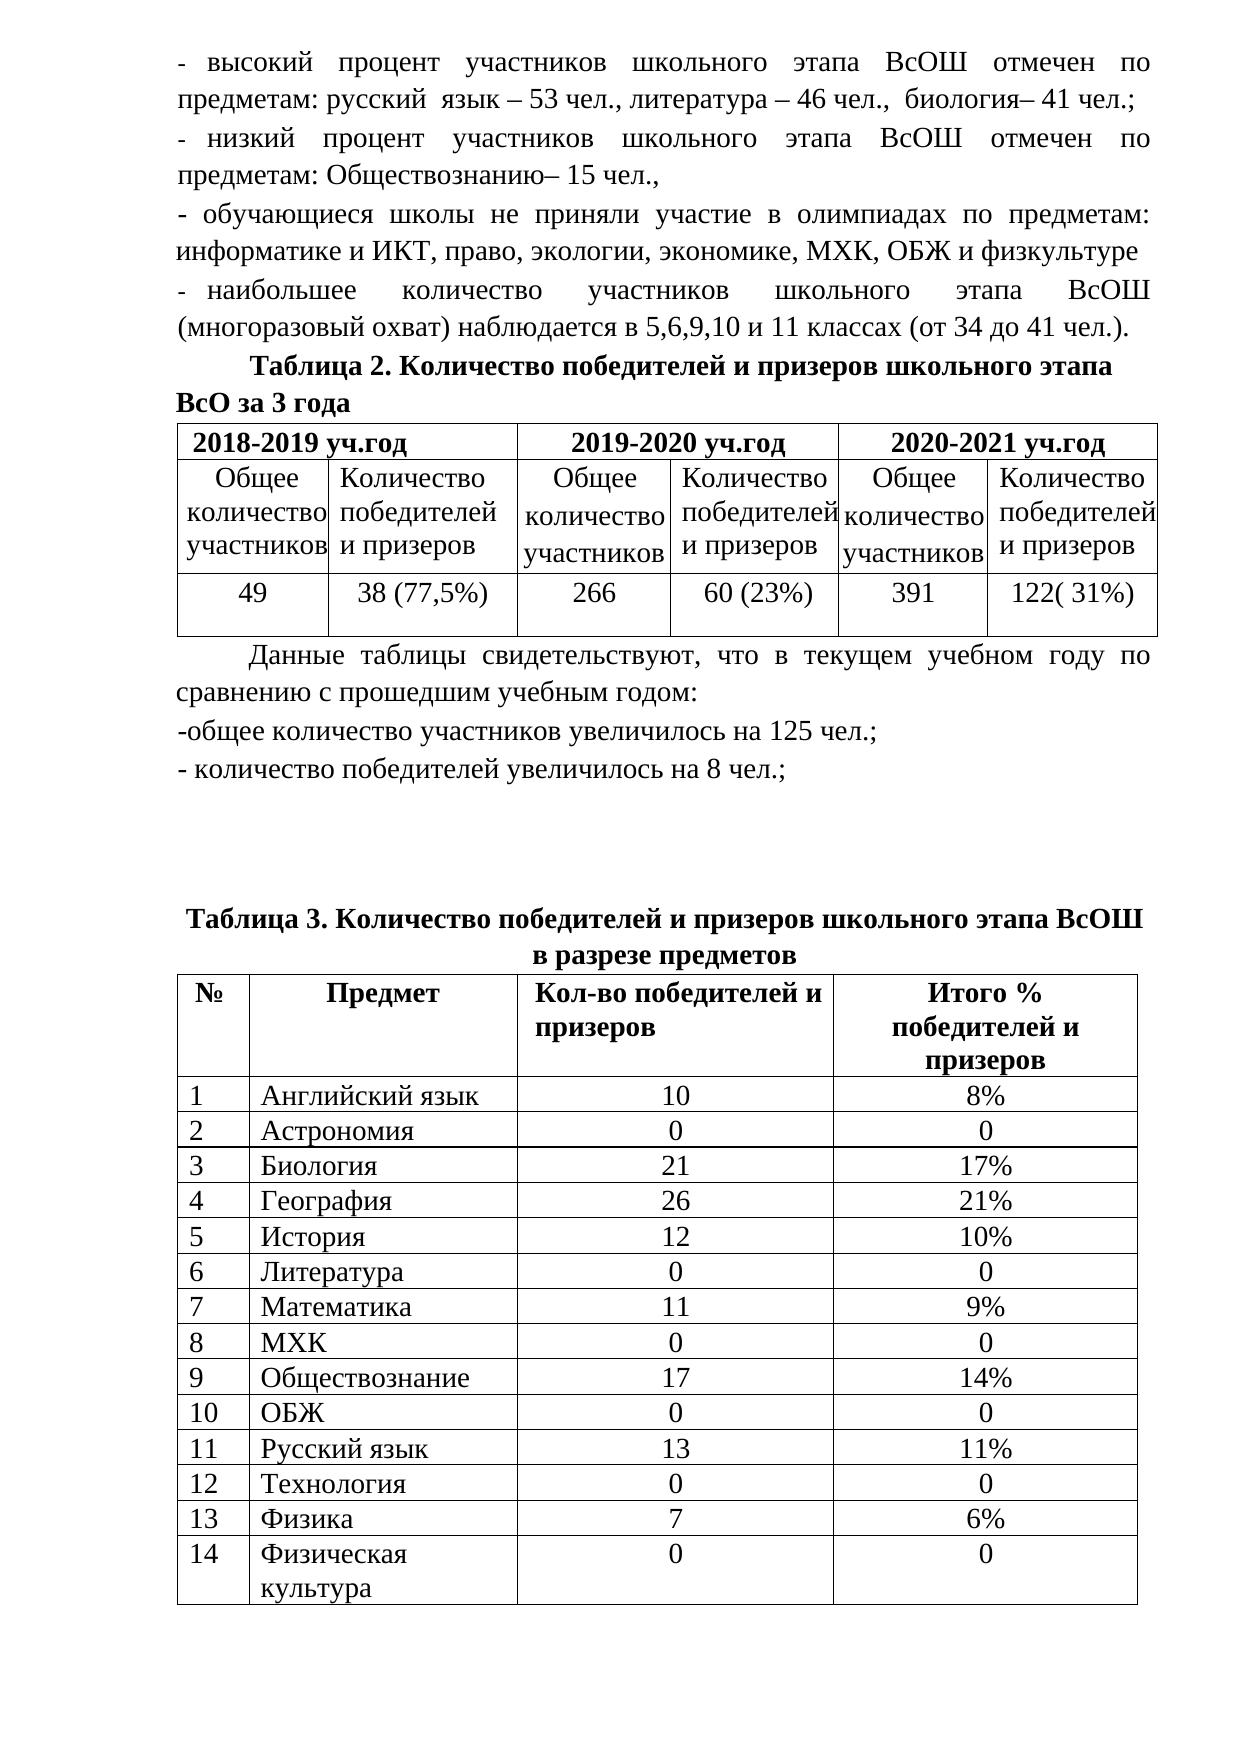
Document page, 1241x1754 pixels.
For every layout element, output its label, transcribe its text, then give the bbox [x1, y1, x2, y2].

table_header 2018-2019 уч.год [178, 424, 423, 458]
table_cell 14% [834, 1359, 1137, 1394]
table_cell 122( 31%) [988, 574, 1157, 636]
table_cell Общее количество участников [178, 460, 328, 573]
text Таблица 3. Количество победителей и призеров школьного этапа ВсОШ в разрезе предметов [177, 901, 1152, 971]
table_cell Английский язык [250, 1077, 517, 1111]
table_cell 9% [834, 1289, 1137, 1323]
table_cell 0 [834, 1465, 1137, 1499]
table_cell Биология [250, 1148, 517, 1182]
table_cell География [250, 1183, 517, 1217]
table_cell 0 [834, 1536, 1137, 1604]
table_cell 8 [178, 1324, 249, 1358]
table_cell 266 [518, 574, 670, 636]
table_cell 12 [518, 1218, 833, 1252]
table_cell Русский язык [250, 1430, 517, 1464]
table_cell Количество победителей и призеров [329, 460, 517, 573]
table_cell 10% [834, 1218, 1137, 1252]
table_header 2020-2021 уч.год [839, 424, 1157, 458]
table_cell Обществознание [250, 1359, 517, 1394]
table_cell 0 [834, 1254, 1137, 1288]
table_cell 17 [518, 1359, 833, 1394]
table_cell Общее количество участников [839, 460, 987, 573]
table_cell 0 [518, 1112, 833, 1146]
table_cell 391 [839, 574, 987, 636]
table_cell 9 [178, 1359, 249, 1394]
table_cell 8% [834, 1077, 1137, 1111]
table_cell 12 [178, 1465, 249, 1499]
table_cell 0 [518, 1324, 833, 1358]
table_cell Физика [250, 1501, 517, 1535]
table_cell Количество победителей и призеров [988, 460, 1157, 573]
table_cell 13 [518, 1430, 833, 1464]
table_cell Литература [250, 1254, 517, 1288]
table_cell 21 [518, 1148, 833, 1182]
table_cell 17% [834, 1148, 1137, 1182]
table_cell Общее количество участников [518, 460, 670, 573]
table_cell 26 [518, 1183, 833, 1217]
table_header № [178, 975, 249, 1076]
table_cell 5 [178, 1218, 249, 1252]
table_cell 0 [518, 1465, 833, 1499]
table_cell 0 [834, 1324, 1137, 1358]
table_header Предмет [250, 975, 517, 1076]
text Таблица 2. Количество победителей и призеров школьного этапа ВсО за 3 года [176, 348, 1153, 419]
table_cell 10 [178, 1395, 249, 1429]
table_cell 0 [518, 1395, 833, 1429]
list низкий процент участников школьного этапа ВсОШ отмечен по предметам: Обществознанию– 15 чел., [177, 120, 1152, 191]
table_cell 0 [518, 1254, 833, 1288]
table_cell 7 [178, 1289, 249, 1323]
table_cell 2 [178, 1112, 249, 1146]
table_cell Количество победителей и призеров [671, 460, 838, 573]
table_cell МХК [250, 1324, 517, 1358]
list наибольшее количество участников школьного этапа ВсОШ (многоразовый охват) наблюдается в 5,6,9,10 и 11 классах (от 34 до 41 чел.). [177, 272, 1152, 343]
table_cell 21% [834, 1183, 1137, 1217]
table_cell Технология [250, 1465, 517, 1499]
table_cell ОБЖ [250, 1395, 517, 1429]
list высокий процент участников школьного этапа ВсОШ отмечен по предметам: русский язык – 53 чел., литература – 46 чел., биология– 41 чел.; [177, 44, 1152, 115]
text Данные таблицы свидетельствуют, что в текущем учебном году по сравнению с прошедшим учебным годом: [176, 637, 1152, 708]
table_cell 6 [178, 1254, 249, 1288]
table_cell 3 [178, 1148, 249, 1182]
table_cell 10 [518, 1077, 833, 1111]
table_cell 49 [178, 574, 328, 636]
table_cell Математика [250, 1289, 517, 1323]
table_cell 1 [178, 1077, 249, 1111]
table_cell 0 [518, 1536, 833, 1604]
table_cell 0 [834, 1112, 1137, 1146]
table_header Итого % победителей и призеров [834, 975, 1137, 1076]
table_cell 6% [834, 1501, 1137, 1535]
table_cell 0 [834, 1395, 1137, 1429]
table_cell 13 [178, 1501, 249, 1535]
text -общее количество участников увеличилось на 125 чел.; [177, 713, 1152, 747]
table_cell 38 (77,5%) [329, 574, 517, 636]
table_cell История [250, 1218, 517, 1252]
table_cell 11 [518, 1289, 833, 1323]
table_cell Астрономия [250, 1112, 517, 1146]
table_cell 11% [834, 1430, 1137, 1464]
table_cell 4 [178, 1183, 249, 1217]
text - обучающиеся школы не приняли участие в олимпиадах по предметам: информатике и ИКТ, право, экологии, экономике, МХК, ОБЖ и физкультуре [176, 196, 1152, 267]
table_cell 14 [178, 1536, 249, 1604]
text - количество победителей увеличилось на 8 чел.; [177, 751, 1152, 784]
table_header 2019-2020 уч.год [518, 424, 838, 458]
table_cell 7 [518, 1501, 833, 1535]
table_header [423, 424, 517, 458]
table_cell 60 (23%) [671, 574, 838, 636]
table_cell 11 [178, 1430, 249, 1464]
table_cell Физическая культура [250, 1536, 517, 1604]
table_header Кол-во победителей и призеров [518, 975, 833, 1076]
